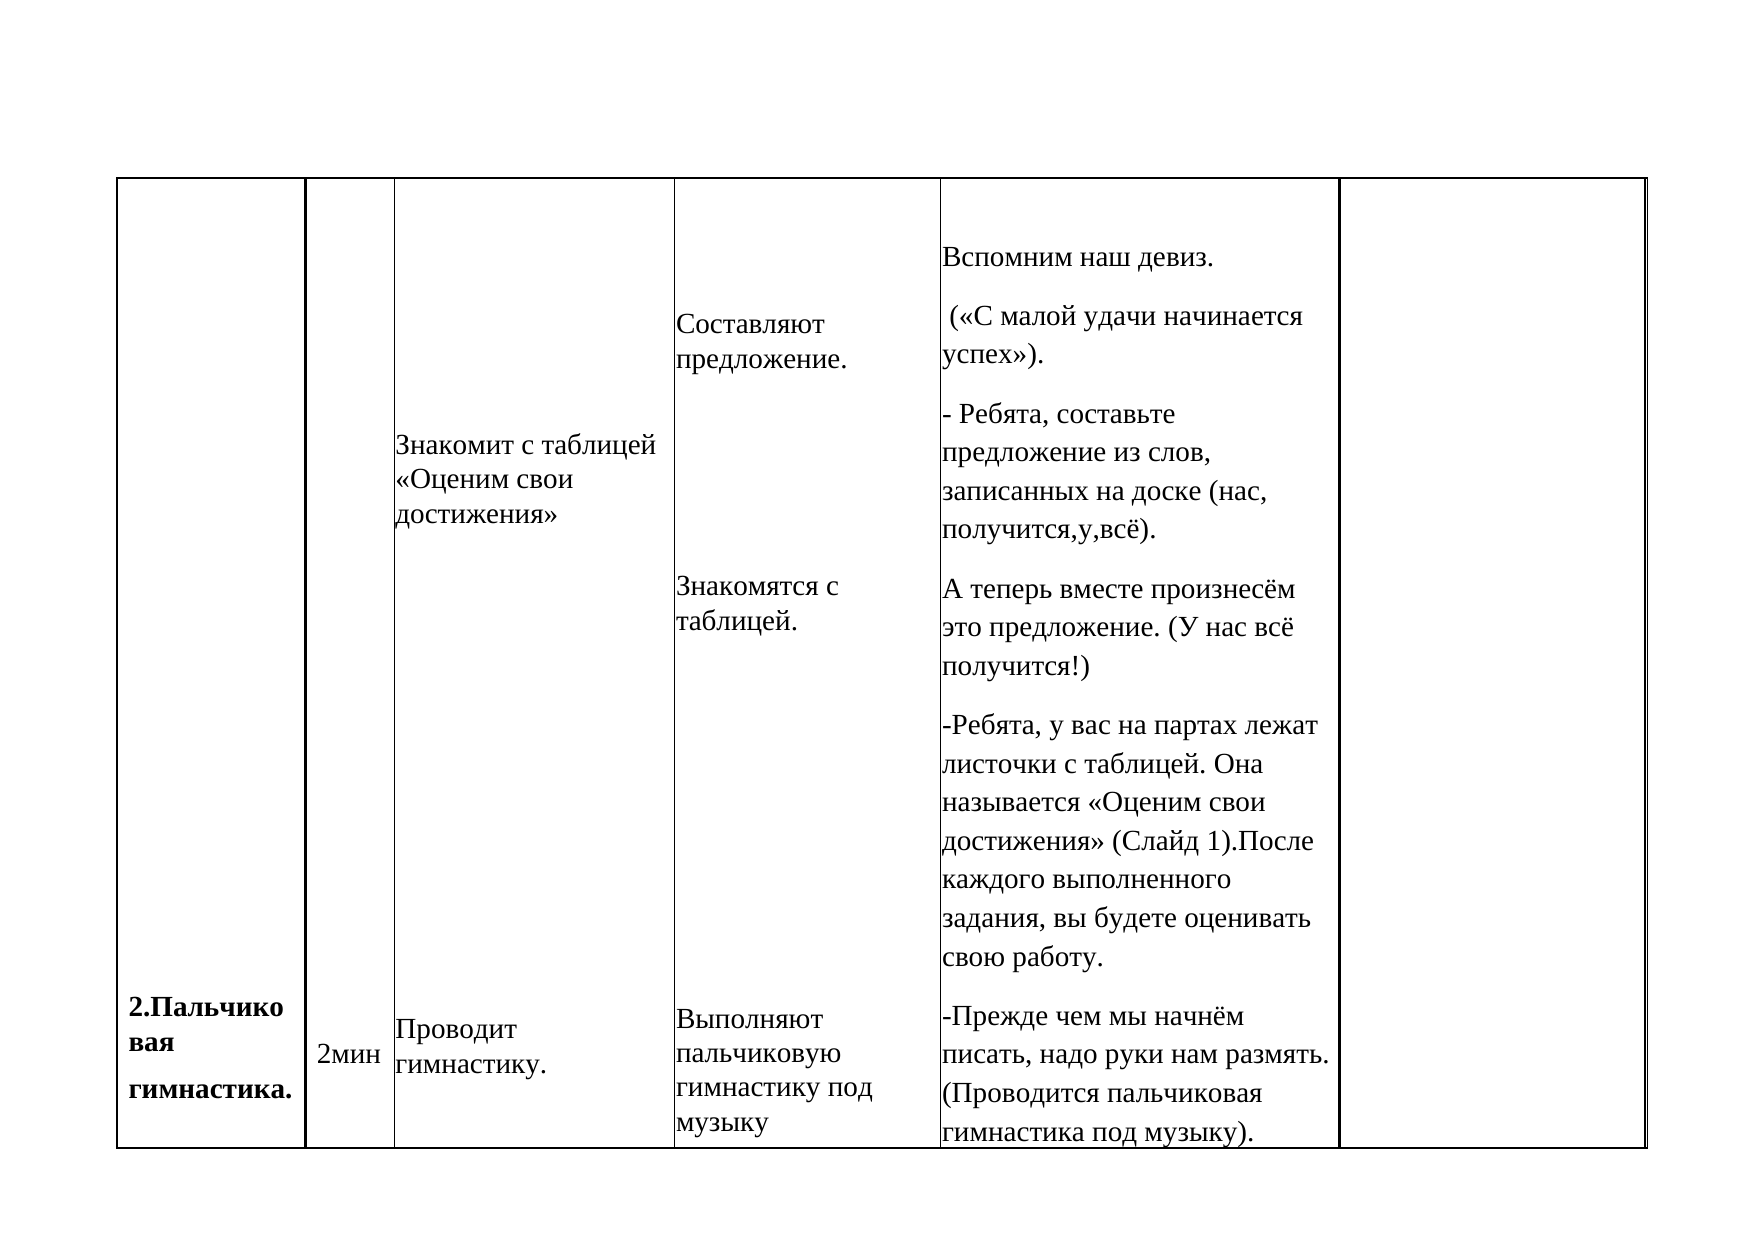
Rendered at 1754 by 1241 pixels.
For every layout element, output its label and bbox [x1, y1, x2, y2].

table_cell [1341, 179, 1644, 1147]
table_cell [941, 179, 1338, 1147]
table_cell [118, 179, 304, 1147]
table_cell [395, 179, 674, 1147]
table_cell [675, 179, 940, 1147]
table_cell [307, 179, 394, 1147]
